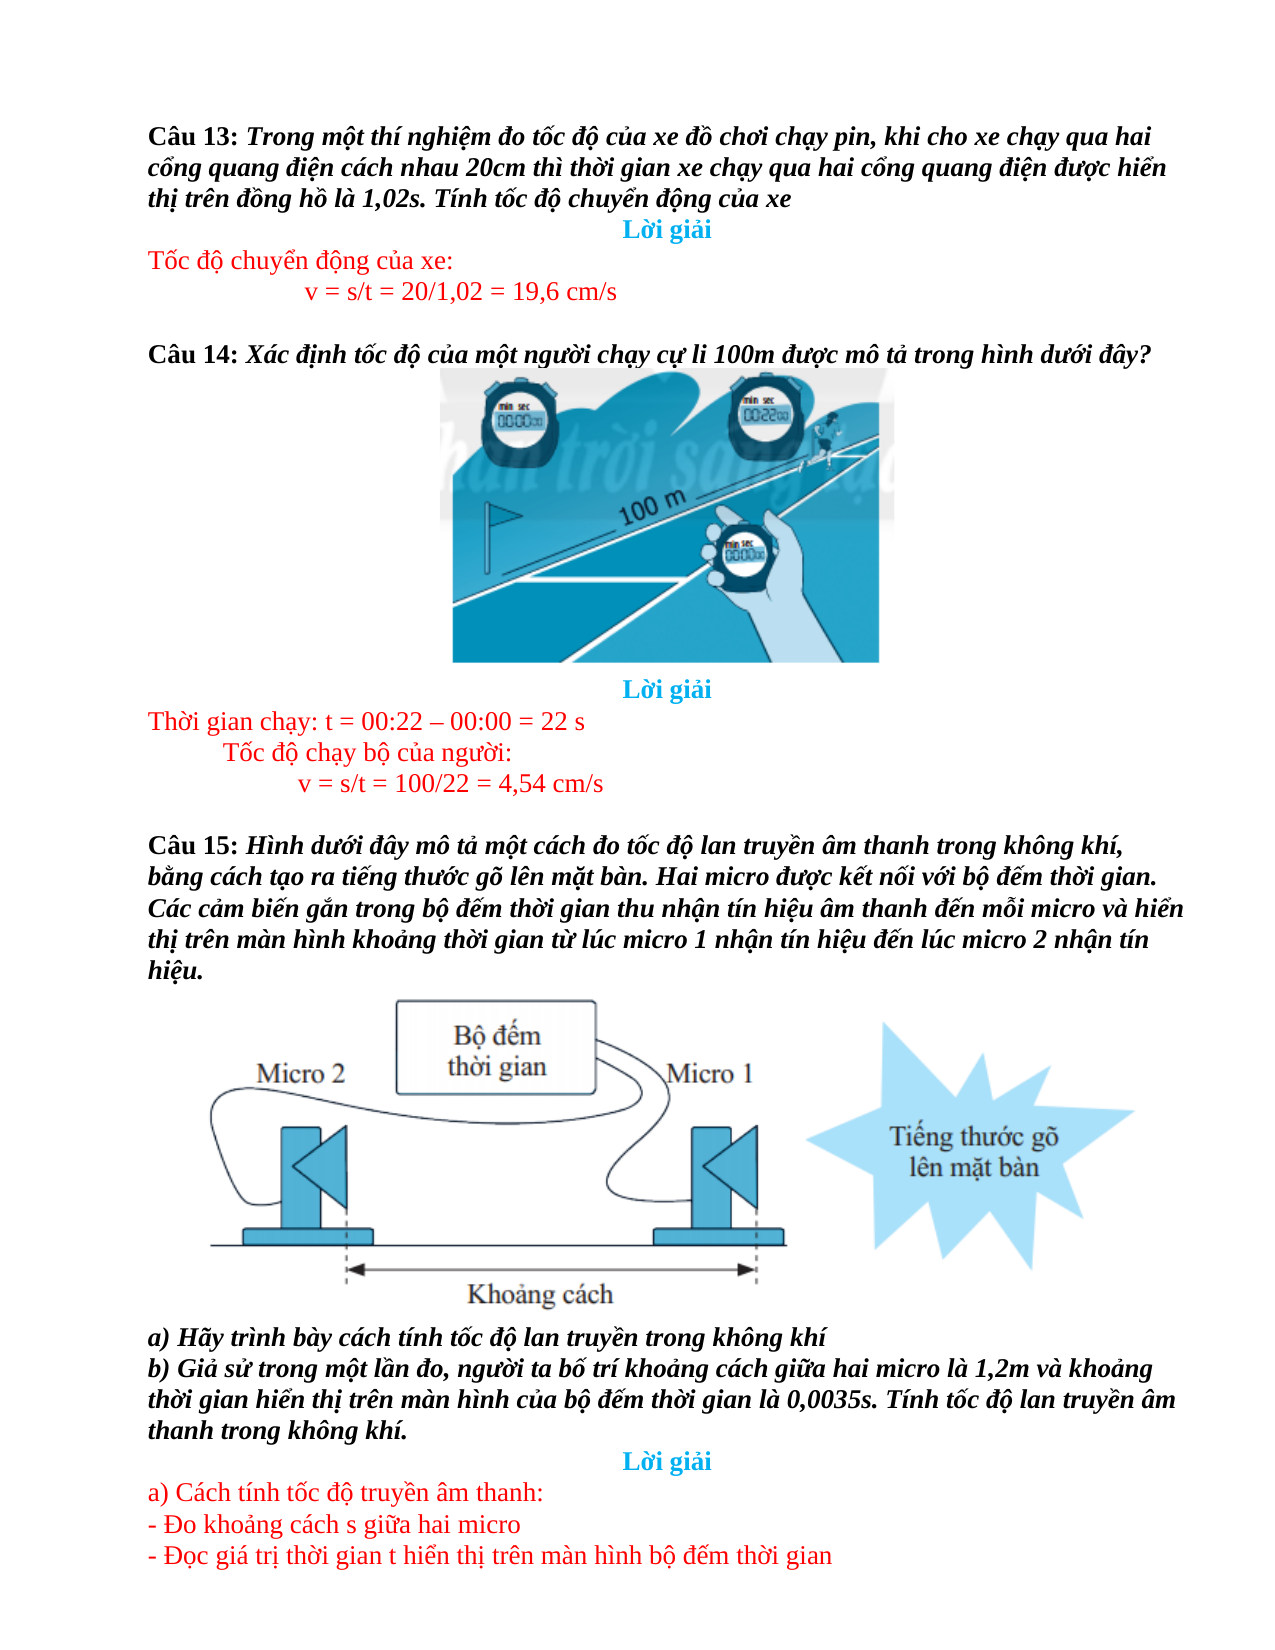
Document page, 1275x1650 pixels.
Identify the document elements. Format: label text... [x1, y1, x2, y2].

text Lời giải [148, 213, 1186, 244]
picture [439, 368, 895, 674]
text - Đo khoảng cách s giữa hai micro [148, 1508, 1186, 1539]
picture [177, 985, 1157, 1321]
text v = s/t = 100/22 = 4,54 cm/s [223, 767, 1186, 798]
text Câu 13: Trong một thí nghiệm đo tốc độ của xe đồ chơi chạy pin, khi cho xe chạy qua hai cổng quang điện cách nhau 20cm thì thời gian xe chạy qua hai cổng quang điện được hiển thị trên đồng hồ là 1,02s. Tính tốc độ chuyển động của xe [148, 120, 1186, 213]
text b) Giả sử trong một lần đo, người ta bố trí khoảng cách giữa hai micro là 1,2m và khoảng thời gian hiển thị trên màn hình của bộ đếm thời gian là 0,0035s. Tính tốc độ lan truyền âm thanh trong không khí. [148, 1352, 1186, 1445]
text Câu 15: Hình dưới đây mô tả một cách đo tốc độ lan truyền âm thanh trong không khí, bằng cách tạo ra tiếng thước gõ lên mặt bàn. Hai micro được kết nối với bộ đếm thời gian. Các cảm biến gắn trong bộ đếm thời gian thu nhận tín hiệu âm thanh đến mỗi micro và hiển thị trên màn hình khoảng thời gian từ lúc micro 1 nhận tín hiệu đến lúc micro 2 nhận tín hiệu. [148, 829, 1186, 985]
text - Đọc giá trị thời gian t hiển thị trên màn hình bộ đếm thời gian [148, 1539, 1186, 1570]
text Tốc độ chuyển động của xe: [148, 244, 1186, 276]
text v = s/t = 20/1,02 = 19,6 cm/s [148, 276, 1186, 307]
text a) Hãy trình bày cách tính tốc độ lan truyền trong không khí [148, 1321, 1186, 1352]
text Tốc độ chạy bộ của người: [148, 736, 1186, 767]
text Câu 14: Xác định tốc độ của một người chạy cự li 100m được mô tả trong hình dưới đây? [148, 338, 1186, 369]
text Lời giải [148, 674, 1186, 705]
text Lời giải [148, 1445, 1186, 1477]
text Thời gian chạy: t = 00:22 – 00:00 = 22 s [148, 705, 1186, 736]
text a) Cách tính tốc độ truyền âm thanh: [148, 1477, 1186, 1508]
